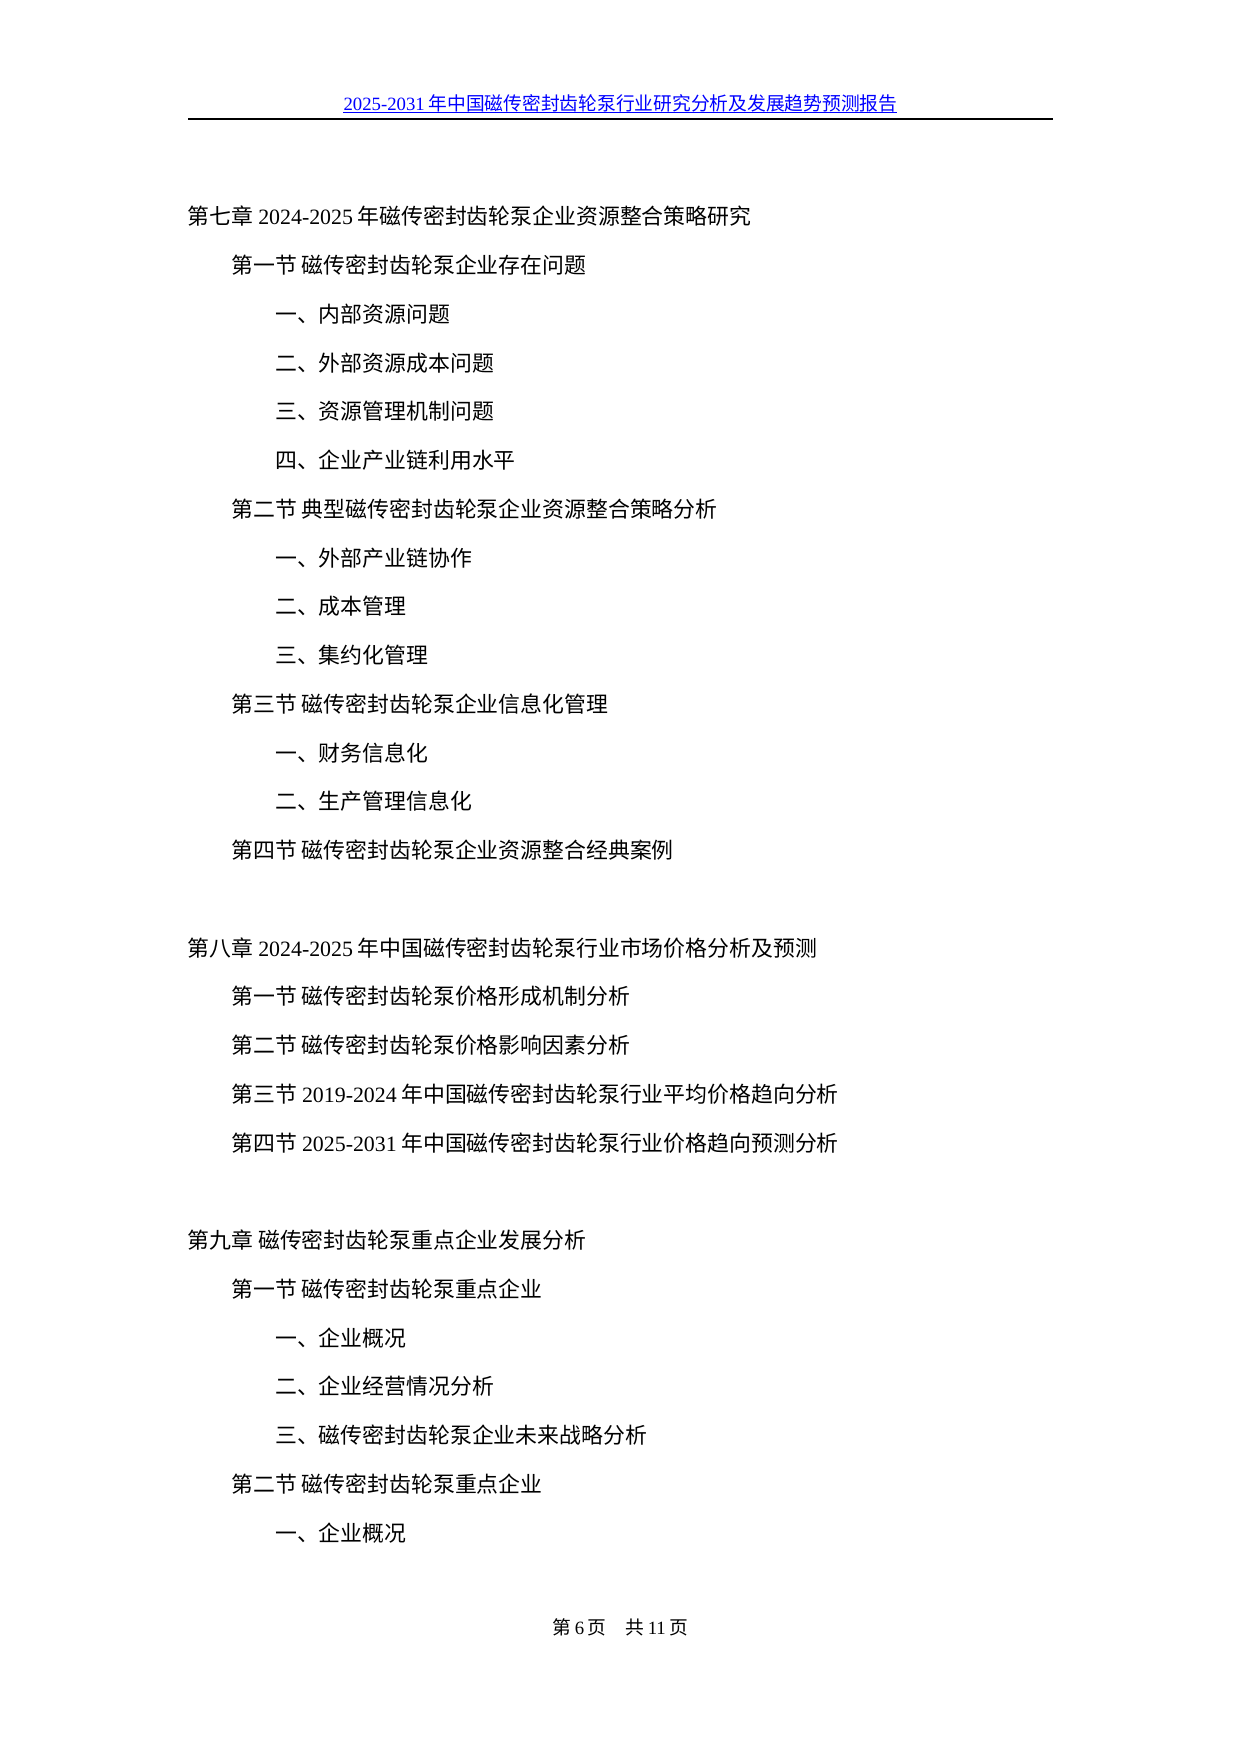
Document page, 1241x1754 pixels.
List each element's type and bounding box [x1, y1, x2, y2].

text [187, 150, 1053, 1548]
